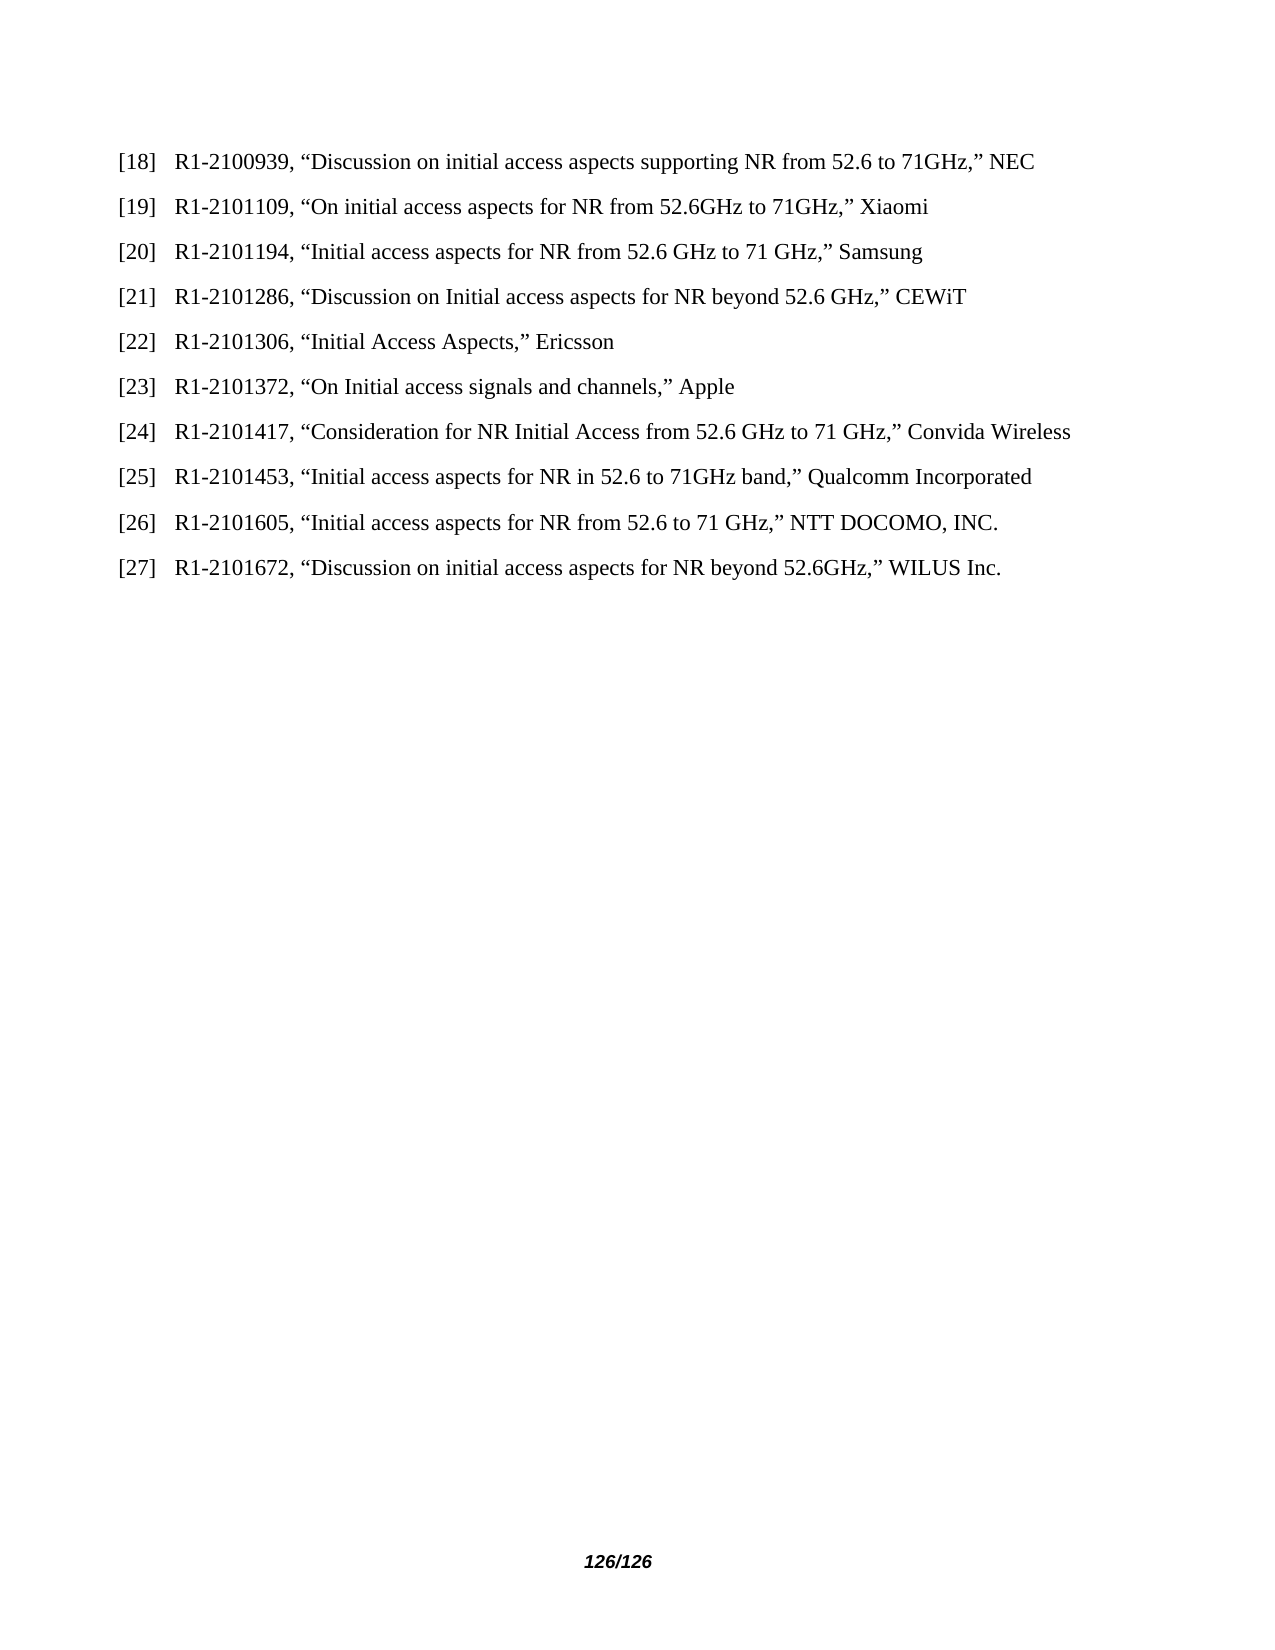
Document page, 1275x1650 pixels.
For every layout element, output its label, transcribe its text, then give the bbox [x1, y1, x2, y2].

list R1-2101194, “Initial access aspects for NR from 52.6 GHz to 71 GHz,” Samsung [118, 238, 1157, 264]
list R1-2101672, “Discussion on initial access aspects for NR beyond 52.6GHz,” WILUS Inc. [118, 554, 1157, 580]
list R1-2101372, “On Initial access signals and channels,” Apple [118, 373, 1157, 399]
list R1-2100939, “Discussion on initial access aspects supporting NR from 52.6 to 71GHz,” NEC [118, 148, 1157, 174]
list R1-2101306, “Initial Access Aspects,” Ericsson [118, 328, 1157, 354]
list R1-2101453, “Initial access aspects for NR in 52.6 to 71GHz band,” Qualcomm Incorporated [118, 463, 1157, 490]
list R1-2101109, “On initial access aspects for NR from 52.6GHz to 71GHz,” Xiaomi [118, 193, 1157, 219]
list R1-2101605, “Initial access aspects for NR from 52.6 to 71 GHz,” NTT DOCOMO, INC. [118, 508, 1157, 535]
list R1-2101286, “Discussion on Initial access aspects for NR beyond 52.6 GHz,” CEWiT [118, 283, 1157, 309]
list R1-2101417, “Consideration for NR Initial Access from 52.6 GHz to 71 GHz,” Convida Wireless [118, 418, 1157, 445]
